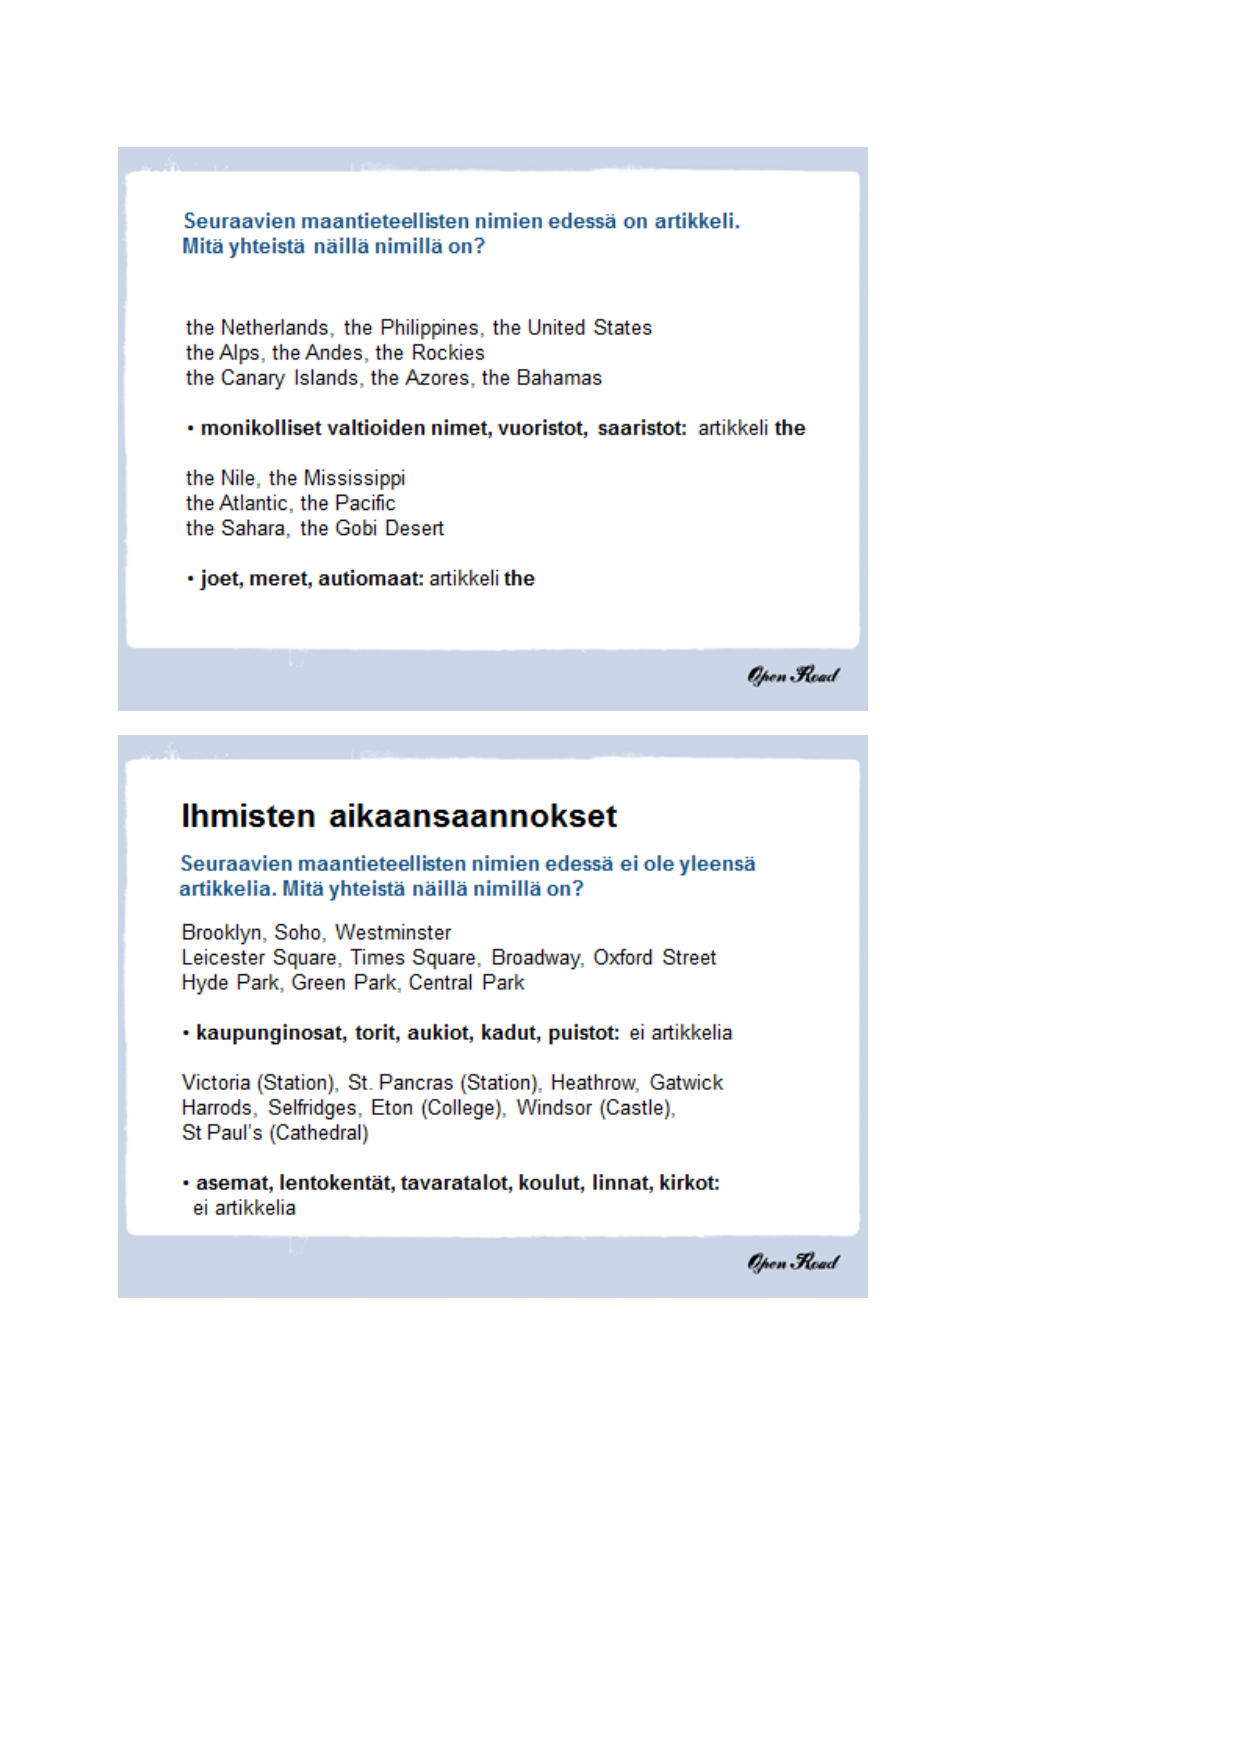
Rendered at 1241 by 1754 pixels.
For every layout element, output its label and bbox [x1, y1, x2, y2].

picture [118, 147, 869, 711]
picture [118, 735, 869, 1298]
